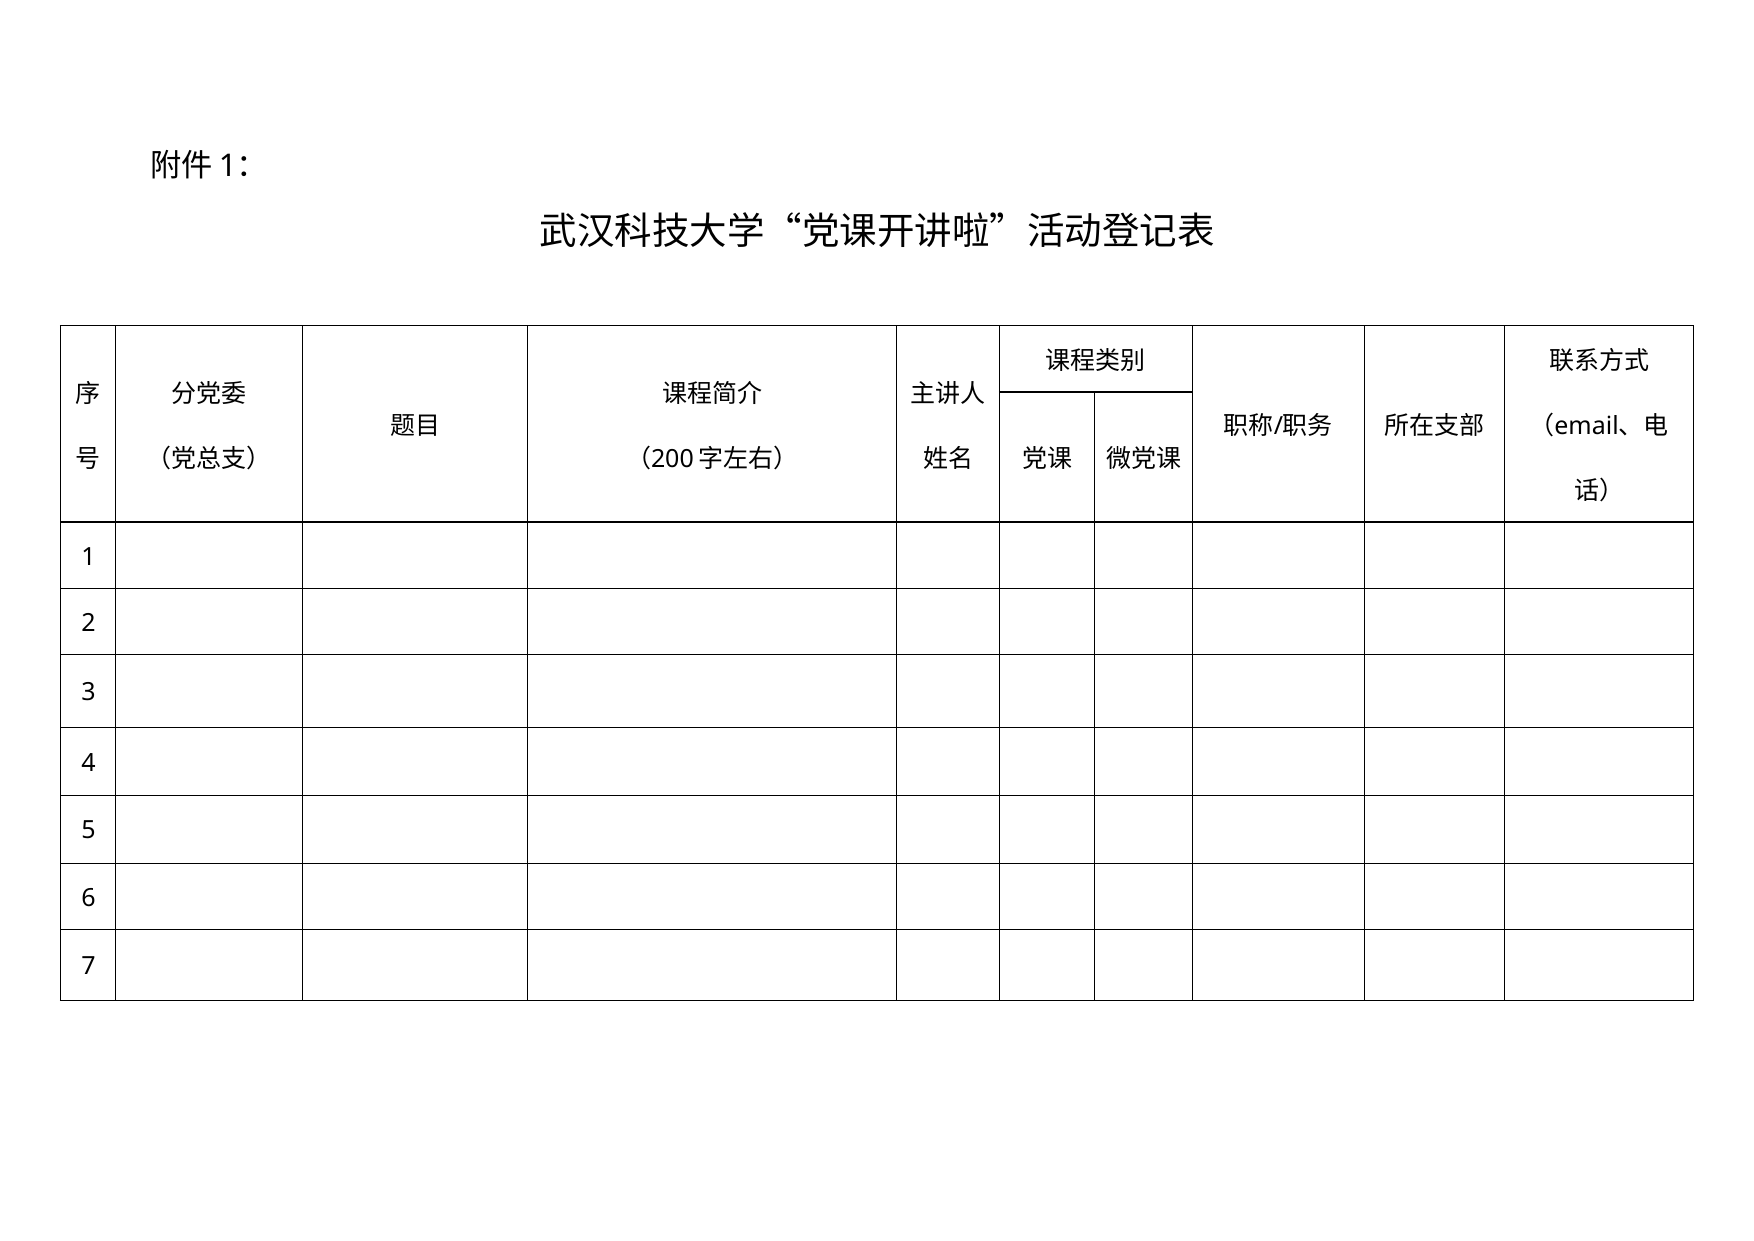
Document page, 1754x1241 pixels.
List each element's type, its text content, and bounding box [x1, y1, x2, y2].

text 附件1： [150, 130, 1604, 195]
table_cell 微党课 [1095, 393, 1192, 521]
table_header 主讲人 姓名 [897, 326, 999, 521]
table_cell [1000, 589, 1094, 654]
table_cell [528, 930, 896, 1000]
table_cell [116, 796, 302, 863]
table_cell [1365, 523, 1504, 588]
table_cell [1095, 655, 1192, 727]
text 武汉科技大学“党课开讲啦”活动登记表 [150, 195, 1604, 260]
table_cell [1365, 930, 1504, 1000]
table_cell [528, 728, 896, 795]
table_cell [303, 655, 527, 727]
table_cell [1365, 864, 1504, 929]
table_cell [116, 655, 302, 727]
table_header 课程类别 [1000, 326, 1192, 391]
table_cell [1193, 655, 1364, 727]
table_cell [1365, 728, 1504, 795]
table_cell 1 [61, 523, 115, 588]
table_cell 4 [61, 728, 115, 795]
table_cell [1193, 523, 1364, 588]
table_cell [1505, 655, 1693, 727]
table_cell [528, 589, 896, 654]
table_cell [1365, 655, 1504, 727]
table_cell 3 [61, 655, 115, 727]
table_header 所在支部 [1365, 326, 1504, 521]
table_cell [1505, 728, 1693, 795]
table_cell [528, 523, 896, 588]
table_cell [1095, 589, 1192, 654]
table_cell [897, 864, 999, 929]
table_cell [528, 864, 896, 929]
table_cell [303, 930, 527, 1000]
table_cell [1365, 796, 1504, 863]
table_cell 2 [61, 589, 115, 654]
table_header 联系方式 （email、电话） [1505, 326, 1693, 521]
table_header 序号 [61, 326, 115, 521]
table_cell [1505, 864, 1693, 929]
table_header 课程简介 （200字左右） [528, 326, 896, 521]
table_cell 党课 [1000, 393, 1094, 521]
table_cell [1095, 728, 1192, 795]
table_cell [1095, 523, 1192, 588]
table_cell [1365, 589, 1504, 654]
table_cell [528, 796, 896, 863]
table_cell [116, 523, 302, 588]
table_header 职称/职务 [1193, 326, 1364, 521]
table_header 分党委 （党总支） [116, 326, 302, 521]
table_cell [1095, 930, 1192, 1000]
table_cell [1505, 589, 1693, 654]
table_cell [1000, 523, 1094, 588]
table_cell 7 [61, 930, 115, 1000]
table_cell [1193, 796, 1364, 863]
table_cell [116, 728, 302, 795]
table_cell [897, 655, 999, 727]
table_cell [1193, 728, 1364, 795]
table_cell [1000, 728, 1094, 795]
table_cell [1000, 930, 1094, 1000]
table_cell [897, 589, 999, 654]
table_cell [116, 589, 302, 654]
table_cell [116, 930, 302, 1000]
table_cell [303, 589, 527, 654]
table_cell 5 [61, 796, 115, 863]
table_cell [303, 796, 527, 863]
table_cell [897, 728, 999, 795]
table_cell [303, 728, 527, 795]
table_cell [1505, 930, 1693, 1000]
table_cell [1505, 523, 1693, 588]
table_cell [897, 930, 999, 1000]
table_cell [303, 523, 527, 588]
table_cell [897, 523, 999, 588]
table_cell [1193, 589, 1364, 654]
table_cell [1193, 864, 1364, 929]
table_cell [1000, 655, 1094, 727]
table_cell [116, 864, 302, 929]
table_cell [1505, 796, 1693, 863]
table_cell [1193, 930, 1364, 1000]
table_cell [1000, 864, 1094, 929]
table_cell [1095, 864, 1192, 929]
table_cell [897, 796, 999, 863]
table_cell [1095, 796, 1192, 863]
table_cell [528, 655, 896, 727]
table_cell [303, 864, 527, 929]
table_cell 6 [61, 864, 115, 929]
table_cell [1000, 796, 1094, 863]
table_header 题目 [303, 326, 527, 521]
